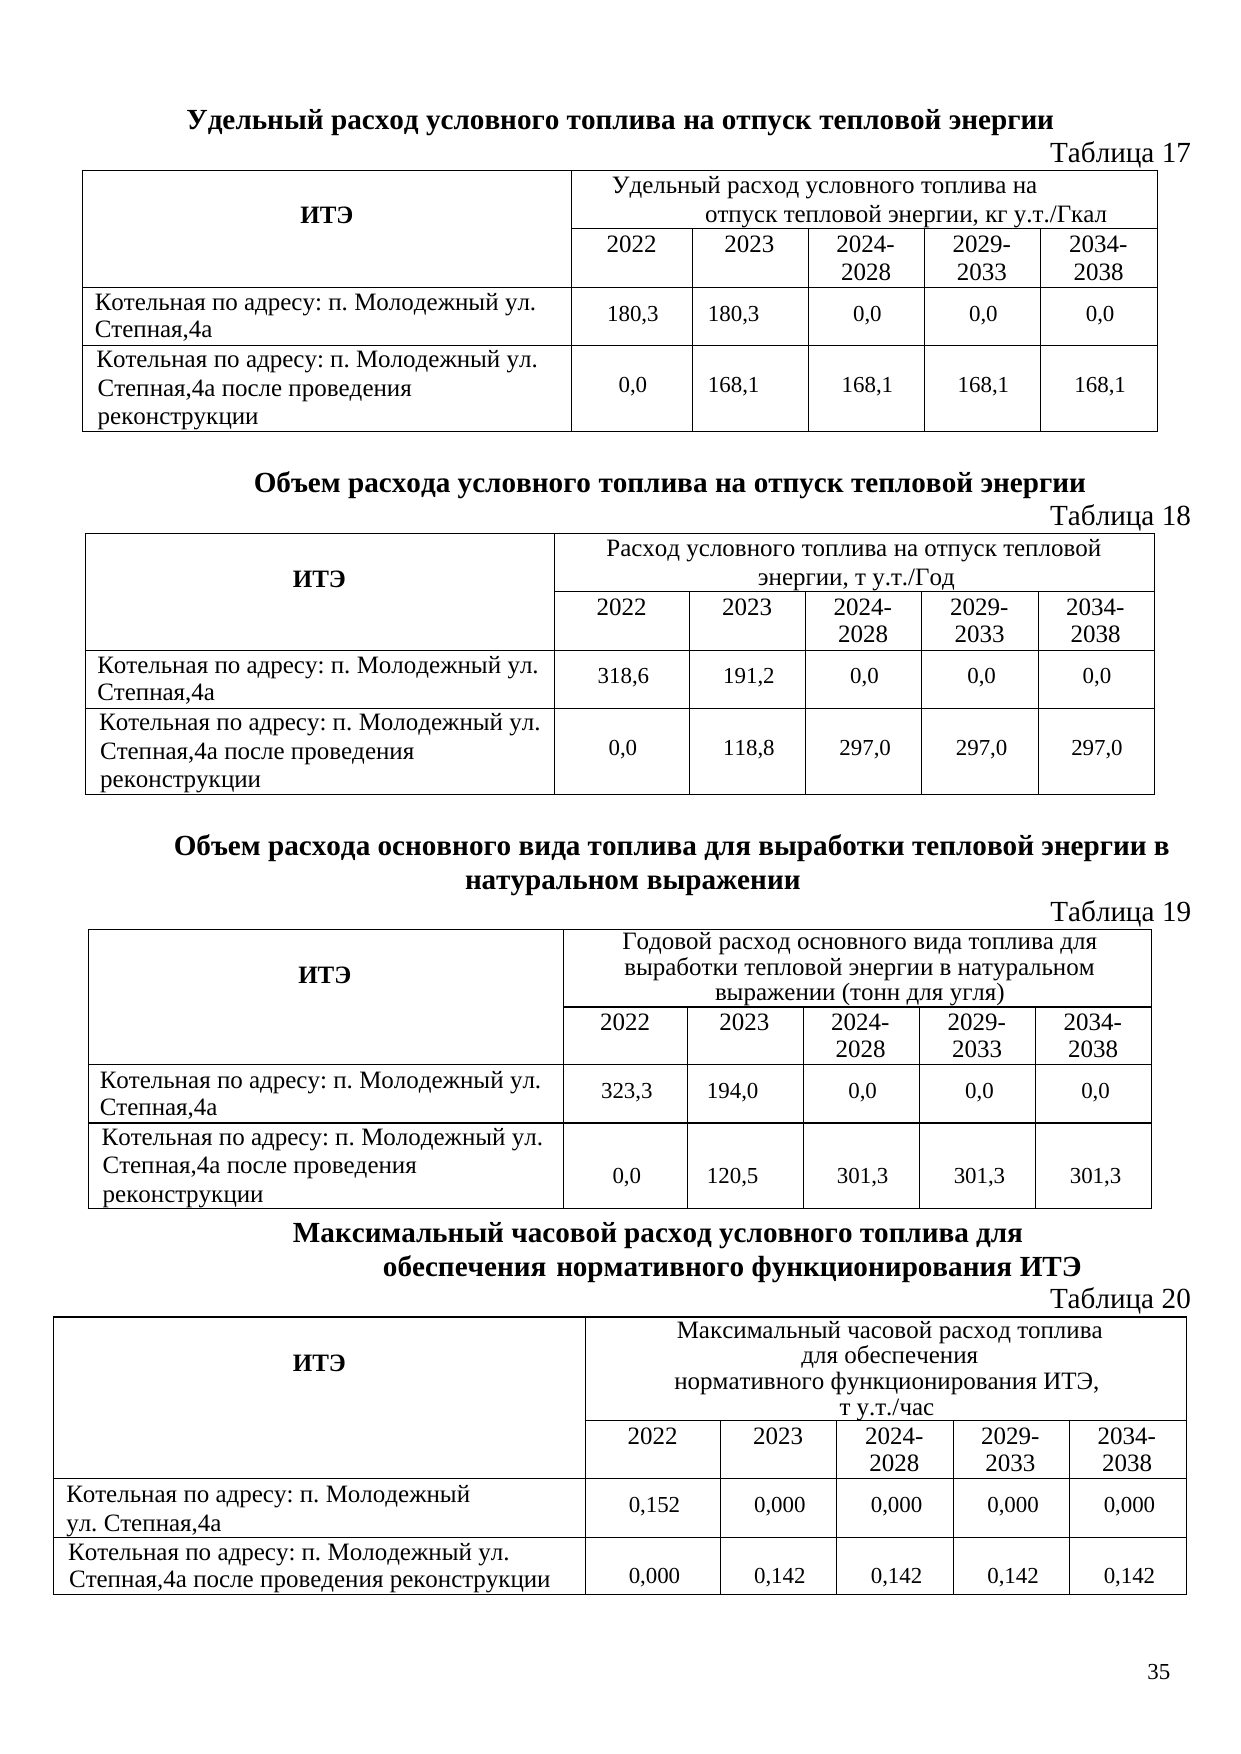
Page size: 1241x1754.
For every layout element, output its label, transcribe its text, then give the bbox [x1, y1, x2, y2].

table_cell 0,0 [572, 346, 692, 431]
table_cell 0,142 [721, 1538, 836, 1594]
table_cell Котельная по адресу: п. Молодежный ул. Степная,4а [89, 1065, 563, 1122]
text Таблица 18 [1050, 499, 1223, 532]
table_cell 2029- 2033 [954, 1421, 1069, 1478]
table_cell 194,0 [688, 1065, 803, 1122]
table_cell 297,0 [922, 709, 1038, 794]
table_cell 2022 [555, 592, 689, 649]
table_cell 2024- 2028 [809, 229, 924, 287]
table_cell 0,000 [954, 1479, 1069, 1537]
table_cell 323,3 [564, 1065, 687, 1122]
table_cell 2029- 2033 [925, 229, 1040, 287]
table_header Годовой расход основного вида топлива для выработки тепловой энергии в натуральном выражении (тонн для угля) [564, 930, 1151, 1006]
text Таблица 19 [17, 895, 1191, 928]
table_cell 0,0 [925, 288, 1040, 344]
table_cell Котельная по адресу: п. Молодежный ул. Степная,4а [54, 1479, 585, 1537]
table_cell 0,0 [1041, 288, 1157, 344]
table_cell 0,142 [954, 1538, 1069, 1594]
table_cell 0,152 [586, 1479, 720, 1537]
table_cell 2023 [693, 229, 808, 287]
table_cell Котельная по адресу: п. Молодежный ул. Степная,4а после проведения реконструкции [89, 1124, 563, 1208]
table_cell 0,0 [1036, 1065, 1151, 1122]
subtitle Максимальный часовой расход условного топлива для обеспечения нормативного функционирования ИТЭ [209, 1216, 1106, 1283]
table_cell 2024- 2028 [806, 592, 921, 649]
table_cell 0,0 [920, 1065, 1035, 1122]
subtitle Объем расхода основного вида топлива для выработки тепловой энергии в натуральном выражении [173, 828, 1223, 895]
table_cell 2022 [564, 1008, 687, 1064]
table_cell 2029- 2033 [922, 592, 1038, 649]
table_cell 2024- 2028 [804, 1008, 919, 1064]
table_cell 0,0 [804, 1065, 919, 1122]
table_cell 301,3 [1036, 1124, 1151, 1208]
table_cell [83, 288, 571, 344]
table_cell 0,0 [564, 1124, 687, 1208]
table_header Максимальный часовой расход топлива для обеспечения нормативного функционирования ИТЭ, т у.т./час [586, 1318, 1186, 1420]
table_cell 2024- 2028 [837, 1421, 953, 1478]
table_cell 2022 [572, 229, 692, 287]
table_cell 168,1 [925, 346, 1040, 431]
table_cell 2023 [721, 1421, 836, 1478]
table_cell 0,0 [922, 651, 1038, 707]
table_cell 2023 [688, 1008, 803, 1064]
table_cell 2034- 2038 [1070, 1421, 1186, 1478]
table_header ИТЭ [89, 930, 563, 1064]
table_cell 180,3 [572, 288, 692, 344]
table_cell 2023 [690, 592, 805, 649]
table_cell 0,0 [1039, 651, 1154, 707]
table_cell Котельная по адресу: п. Молодежный ул. Степная,4а после проведения реконструкции [54, 1538, 585, 1594]
table_cell Котельная по адресу: п. Молодежный ул. Степная,4а [86, 651, 554, 707]
table_cell 0,000 [721, 1479, 836, 1537]
table_cell 301,3 [804, 1124, 919, 1208]
table_cell 0,142 [837, 1538, 953, 1594]
table_cell 191,2 [690, 651, 805, 707]
table_cell 180,3 [693, 288, 808, 344]
subtitle Объем расхода условного топлива на отпуск тепловой энергии [253, 466, 1223, 499]
table_cell 0,000 [1070, 1479, 1186, 1537]
table_cell 297,0 [1039, 709, 1154, 794]
table_cell 118,8 [690, 709, 805, 794]
table_cell 301,3 [920, 1124, 1035, 1208]
text Таблица 20 [17, 1283, 1190, 1316]
table_cell 2034- 2038 [1041, 229, 1157, 287]
table_cell 0,0 [806, 651, 921, 707]
table_header Удельный расход условного топлива на отпуск тепловой энергии, кг у.т./Гкал [572, 171, 1157, 228]
table_cell 2029- 2033 [920, 1008, 1035, 1064]
table_cell Котельная по адресу: п. Молодежный ул. Степная,4а после проведения реконструкции [86, 709, 554, 794]
table_cell 120,5 [688, 1124, 803, 1208]
table_header ИТЭ [86, 534, 554, 649]
table_cell 0,000 [586, 1538, 720, 1594]
table_cell 297,0 [806, 709, 921, 794]
subtitle Удельный расход условного топлива на отпуск тепловой энергии [47, 103, 1193, 136]
table_header ИТЭ [54, 1318, 585, 1478]
table_cell 168,1 [809, 346, 924, 431]
table_cell Котельная по адресу: п. Молодежный ул. Степная,4а после проведения реконструкции [83, 346, 571, 431]
table_cell 2034- 2038 [1039, 592, 1154, 649]
table_cell 0,142 [1070, 1538, 1186, 1594]
text Таблица 17 [1050, 136, 1223, 169]
table_cell 168,1 [1041, 346, 1157, 431]
table_cell 2022 [586, 1421, 720, 1478]
table_cell 318,6 [555, 651, 689, 707]
table_header Расход условного топлива на отпуск тепловой энергии, т у.т./Год [555, 534, 1154, 591]
table_cell 2034- 2038 [1036, 1008, 1151, 1064]
table_cell 0,000 [837, 1479, 953, 1537]
table_cell 0,0 [555, 709, 689, 794]
table_cell 168,1 [693, 346, 808, 431]
table_header ИТЭ [83, 171, 571, 287]
table_cell 0,0 [809, 288, 924, 344]
